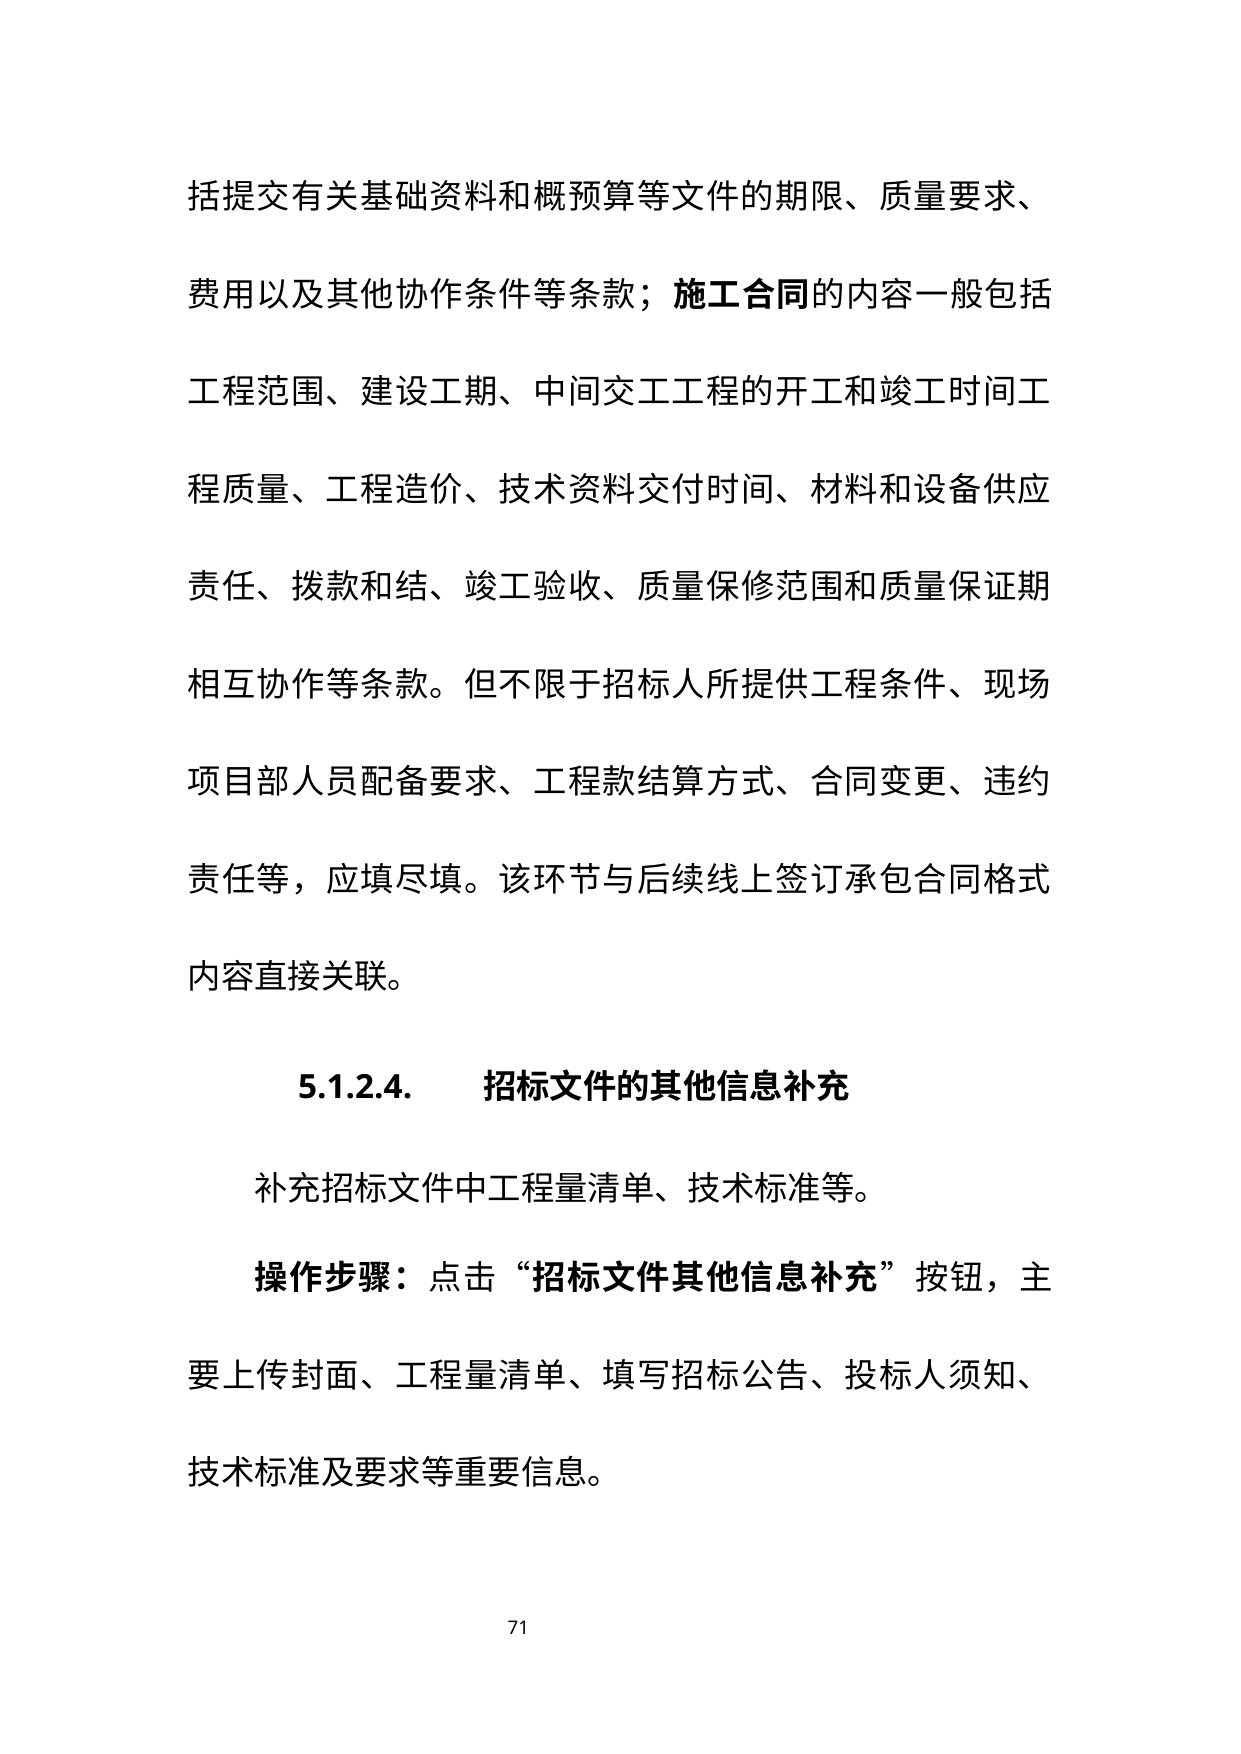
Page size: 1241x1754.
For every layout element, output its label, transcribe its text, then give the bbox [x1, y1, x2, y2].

text 操作步骤：点击“招标文件其他信息补充”按钮，主要上传封面、工程量清单、填写招标公告、投标人须知、技术标准及要求等重要信息。 [187, 1243, 1053, 1503]
subtitle 招标文件的其他信息补充 [238, 1052, 1053, 1117]
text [187, 162, 1053, 1007]
text 补充招标文件中工程量清单、技术标准等。 [187, 1153, 1053, 1218]
